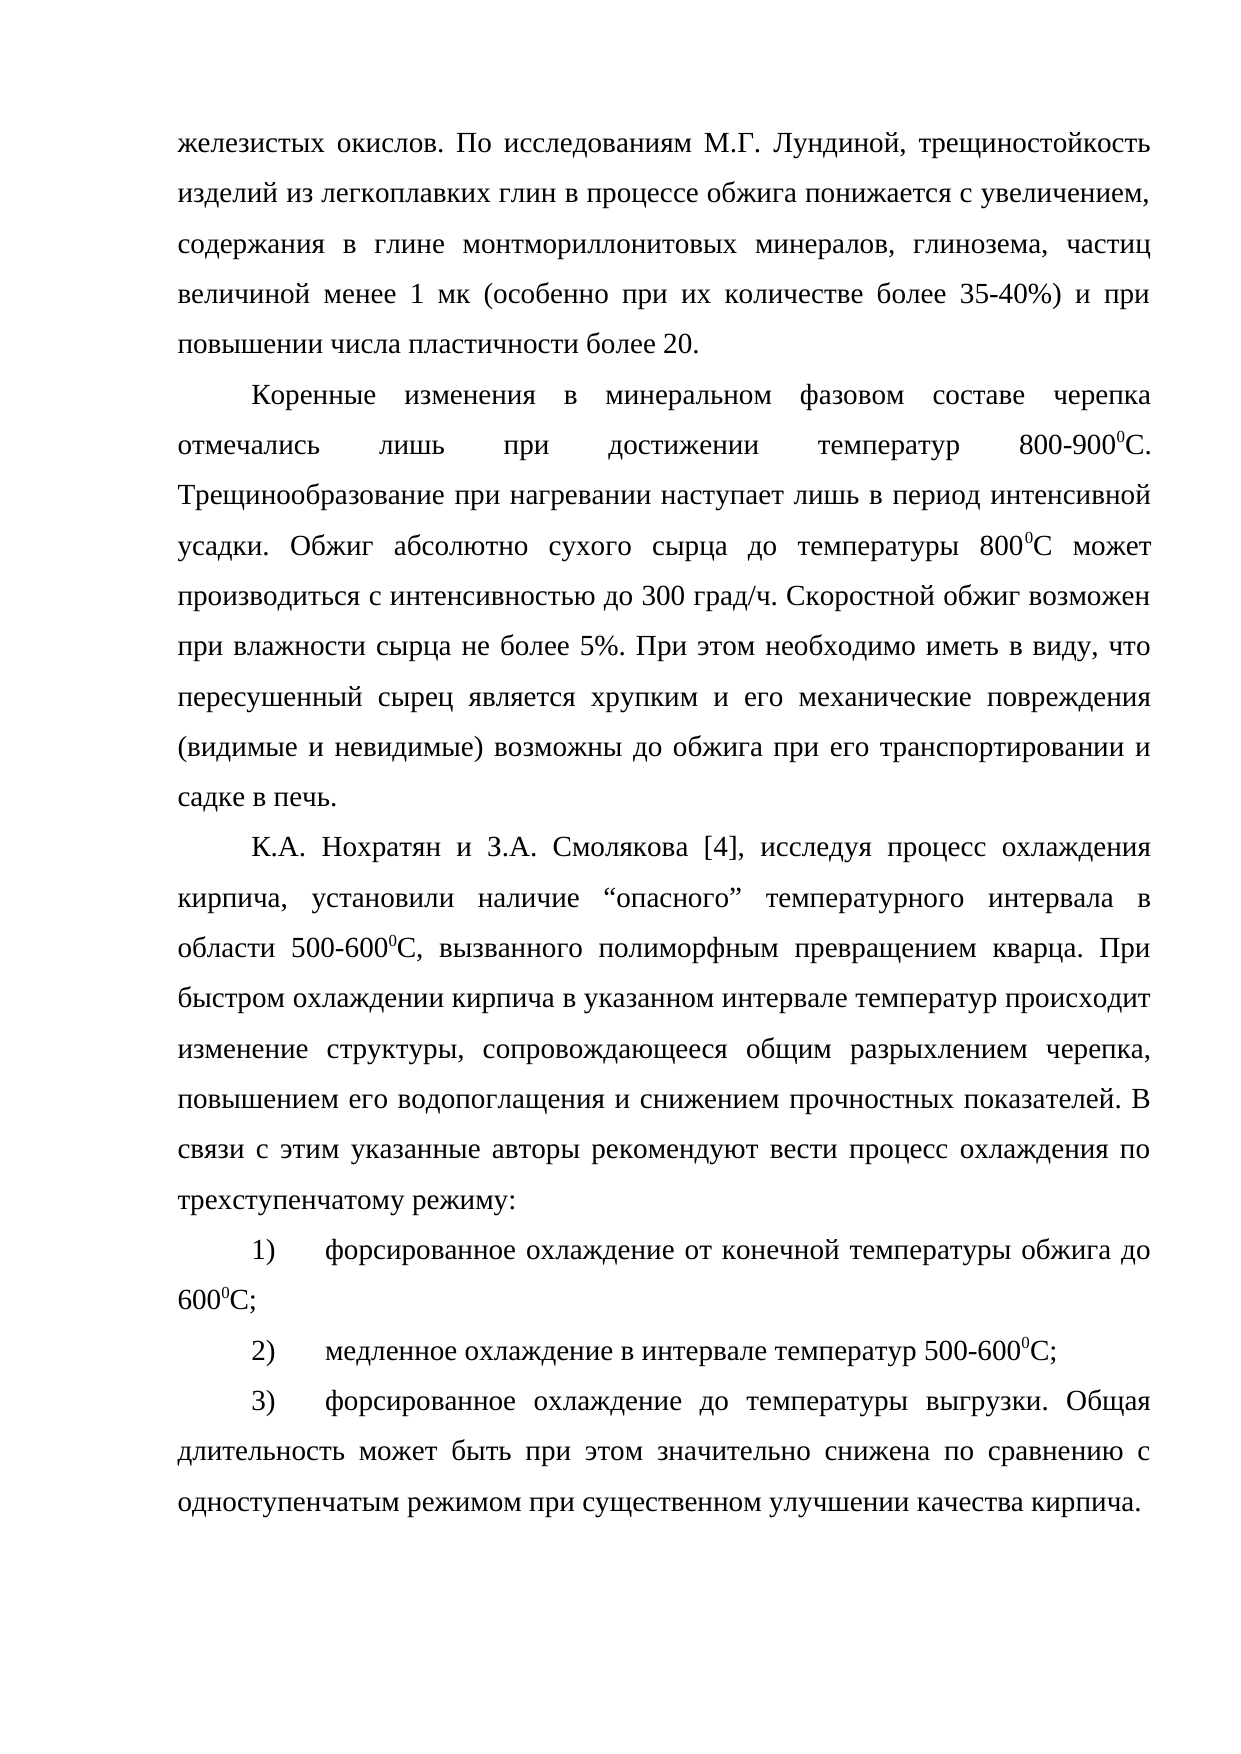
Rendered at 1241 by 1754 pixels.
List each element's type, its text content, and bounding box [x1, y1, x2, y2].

list медленное охлаждение в интервале температур 500-6000С; [177, 1333, 1152, 1366]
list форсированное охлаждение от конечной температуры обжига до 6000С; [177, 1232, 1152, 1316]
list форсированное охлаждение до температуры выгрузки. Общая длительность может быть при этом значительно снижена по сравнению с одноступенчатым режимом при существенном улучшении качества кирпича. [177, 1383, 1152, 1517]
text Коренные изменения в минеральном фазовом составе черепка отмечались лишь при достижении температур 800-9000С. Трещинообразование при нагревании наступает лишь в период интенсивной усадки. Обжиг абсолютно сухого сырца до температуры 8000С может производиться с интенсивностью до 300 град/ч. Скоростной обжиг возможен при влажности сырца не более 5%. При этом необходимо иметь в виду, что пересушенный сырец является хрупким и его механические повреждения (видимые и невидимые) возможны до обжига при его транспортировании и садке в печь. [177, 377, 1152, 813]
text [177, 125, 1152, 360]
text К.А. Нохратян и З.А. Смолякова [4], исследуя процесс охлаждения кирпича, установили наличие “опасного” температурного интервала в области 500-6000С, вызванного полиморфным превращением кварца. При быстром охлаждении кирпича в указанном интервале температур происходит изменение структуры, сопровождающееся общим разрыхлением черепка, повышением его водопоглащения и снижением прочностных показателей. В связи с этим указанные авторы рекомендуют вести процесс охлаждения по трехступенчатому режиму: [177, 829, 1152, 1215]
